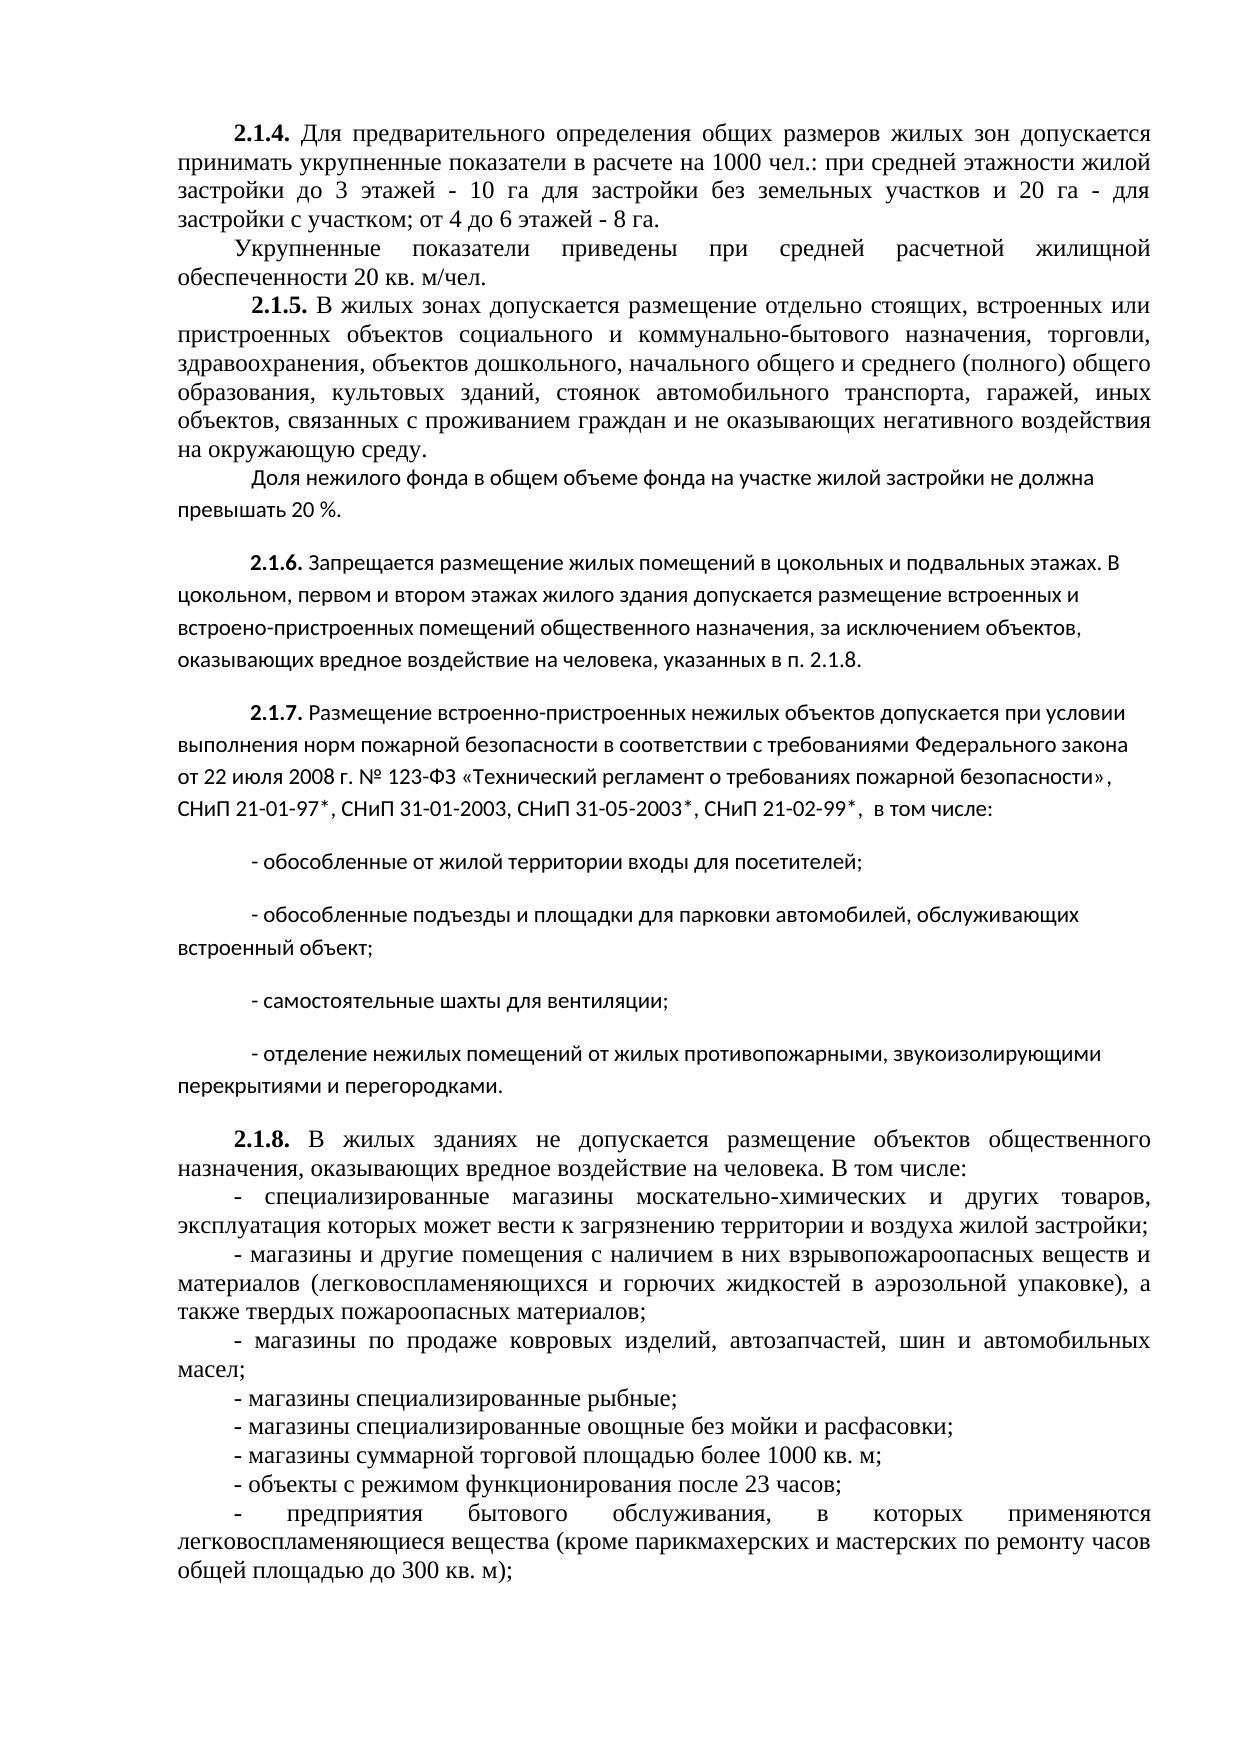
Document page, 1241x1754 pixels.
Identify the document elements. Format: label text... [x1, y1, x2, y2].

text - магазины специализированные овощные без мойки и расфасовки; [177, 1411, 1152, 1440]
text Укрупненные показатели приведены при средней расчетной жилищной обеспеченности 20 кв. м/чел. [177, 233, 1152, 291]
text - магазины по продаже ковровых изделий, автозапчастей, шин и автомобильных масел; [177, 1325, 1152, 1383]
text 2.1.5. В жилых зонах допускается размещение отдельно стоящих, встроенных или пристроенных объектов социального и коммунально-бытового назначения, торговли, здравоохранения, объектов дошкольного, начального общего и среднего (полного) общего образования, культовых зданий, стоянок автомобильного транспорта, гаражей, иных объектов, связанных с проживанием граждан и не оказывающих негативного воздействия на окружающую среду. [177, 291, 1152, 463]
text - обособленные подъезды и площадки для парковки автомобилей, обслуживающих встроенный объект; [177, 901, 1152, 961]
text 2.1.6. Запрещается размещение жилых помещений в цокольных и подвальных этажах. В цокольном, первом и втором этажах жилого здания допускается размещение встроенных и встроено-пристроенных помещений общественного назначения, за исключением объектов, оказывающих вредное воздействие на человека, указанных в п. 2.1.8. [177, 548, 1150, 673]
text 2.1.7. Размещение встроенно-пристроенных нежилых объектов допускается при условии выполнения норм пожарной безопасности в соответствии с требованиями Федерального закона от 22 июля 2008 г. № 123-ФЗ «Технический регламент о требованиях пожарной безопасности», СНиП 21-01-97*, СНиП 31-01-2003, СНиП 31-05-2003*, СНиП 21-02-99*, в том числе: [177, 698, 1150, 822]
text - магазины специализированные рыбные; [177, 1383, 1152, 1411]
text 2.1.8. В жилых зданиях не допускается размещение объектов общественного назначения, оказывающих вредное воздействие на человека. В том числе: [177, 1124, 1152, 1181]
text - предприятия бытового обслуживания, в которых применяются легковоспламеняющиеся вещества (кроме парикмахерских и мастерских по ремонту часов общей площадью до 300 кв. м); [177, 1498, 1152, 1584]
text - магазины суммарной торговой площадью более 1000 кв. м; [177, 1440, 1152, 1469]
text - магазины и другие помещения с наличием в них взрывопожароопасных веществ и материалов (легковоспламеняющихся и горючих жидкостей в аэрозольной упаковке), а также твердых пожароопасных материалов; [177, 1239, 1152, 1325]
text 2.1.4. Для предварительного определения общих размеров жилых зон допускается принимать укрупненные показатели в расчете на 1000 чел.: при средней этажности жилой застройки до 3 этажей - 10 га для застройки без земельных участков и 20 га - для застройки с участком; от 4 до 6 этажей - 8 га. [177, 118, 1152, 233]
text - обособленные от жилой территории входы для посетителей; [177, 847, 1152, 876]
text Доля нежилого фонда в общем объеме фонда на участке жилой застройки не должна превышать 20 %. [177, 463, 1152, 523]
text - объекты с режимом функционирования после 23 часов; [177, 1469, 1152, 1498]
text - отделение нежилых помещений от жилых противопожарными, звукоизолирующими перекрытиями и перегородками. [177, 1039, 1152, 1099]
text - специализированные магазины москательно-химических и других товаров, эксплуатация которых может вести к загрязнению территории и воздуха жилой застройки; [177, 1181, 1152, 1239]
text - самостоятельные шахты для вентиляции; [177, 986, 1152, 1014]
